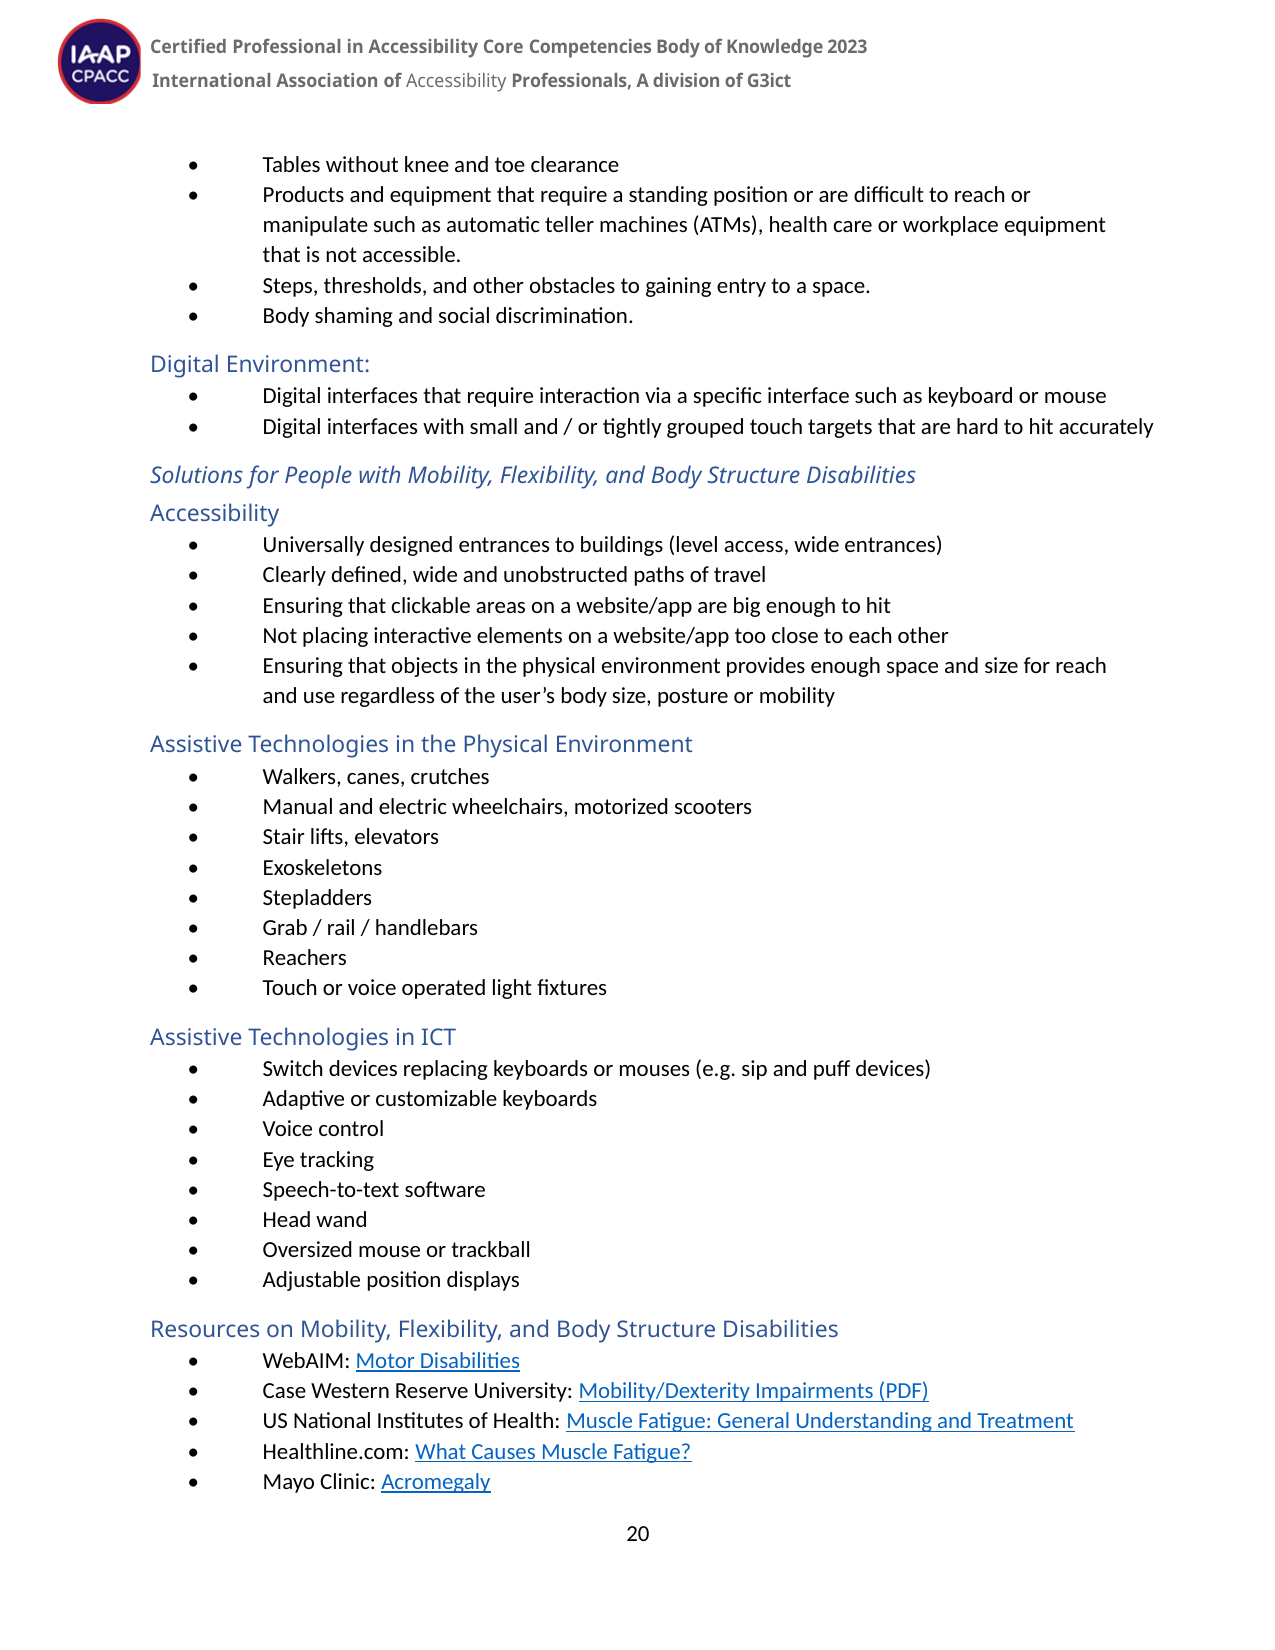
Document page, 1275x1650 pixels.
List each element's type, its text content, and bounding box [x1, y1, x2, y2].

list Speech-to-text software [187, 1175, 1125, 1203]
list US National Institutes of Health: Muscle Fatigue: General Understanding and Treatment [187, 1407, 1125, 1435]
list Adjustable position displays [187, 1266, 1125, 1294]
list Exoskeletons [187, 853, 1125, 881]
subtitle Assistive Technologies in ICT [150, 1020, 1125, 1052]
list Tables without knee and toe clearance [187, 150, 1125, 178]
subtitle Digital Environment: [150, 348, 1125, 379]
list Body shaming and social discrimination. [187, 301, 1125, 329]
list Stepladders [187, 883, 1125, 911]
picture [56, 18, 140, 102]
list Steps, thresholds, and other obstacles to gaining entry to a space. [187, 271, 1125, 299]
list Clearly defined, wide and unobstructed paths of travel [187, 561, 1125, 589]
list Mayo Clinic: Acromegaly [187, 1467, 1125, 1495]
list Case Western Reserve University: Mobility/Dexterity Impairments (PDF) [187, 1376, 1125, 1404]
list Walkers, canes, crutches [187, 762, 1125, 790]
subtitle Resources on Mobility, Flexibility, and Body Structure Disabilities [150, 1312, 1125, 1344]
list Healthline.com: What Causes Muscle Fatigue? [187, 1437, 1125, 1465]
list Oversized mouse or trackball [187, 1235, 1125, 1263]
subtitle Assistive Technologies in the Physical Environment [150, 728, 1125, 759]
list Digital interfaces with small and / or tightly grouped touch targets that are hard to hit accurately [187, 412, 1191, 440]
list Ensuring that objects in the physical environment provides enough space and size for reach and use regardless of the user’s body size, posture or mobility [187, 651, 1125, 709]
list Adaptive or customizable keyboards [187, 1084, 1125, 1112]
list Switch devices replacing keyboards or mouses (e.g. sip and puff devices) [187, 1054, 1125, 1082]
list Voice control [187, 1114, 1125, 1143]
subtitle Solutions for People with Mobility, Flexibility, and Body Structure Disabilities [150, 459, 1125, 490]
list Touch or voice operated light fixtures [187, 973, 1125, 1002]
list Head wand [187, 1205, 1125, 1233]
list Products and equipment that require a standing position or are difficult to reach or manipulate such as automatic teller machines (ATMs), health care or workplace equipment that is not accessible. [187, 180, 1125, 269]
list Not placing interactive elements on a website/app too close to each other [187, 621, 1125, 649]
list Stair lifts, elevators [187, 822, 1125, 851]
list Reachers [187, 943, 1125, 971]
list Eye tracking [187, 1145, 1125, 1173]
list Manual and electric wheelchairs, motorized scooters [187, 792, 1125, 820]
list Universally designed entrances to buildings (level access, wide entrances) [187, 530, 1125, 558]
subtitle Accessibility [150, 497, 1125, 528]
list Digital interfaces that require interaction via a specific interface such as keyboard or mouse [187, 382, 1125, 410]
list Grab / rail / handlebars [187, 913, 1125, 941]
list Ensuring that clickable areas on a website/app are big enough to hit [187, 591, 1125, 619]
list WebAIM: Motor Disabilities [187, 1346, 1125, 1374]
